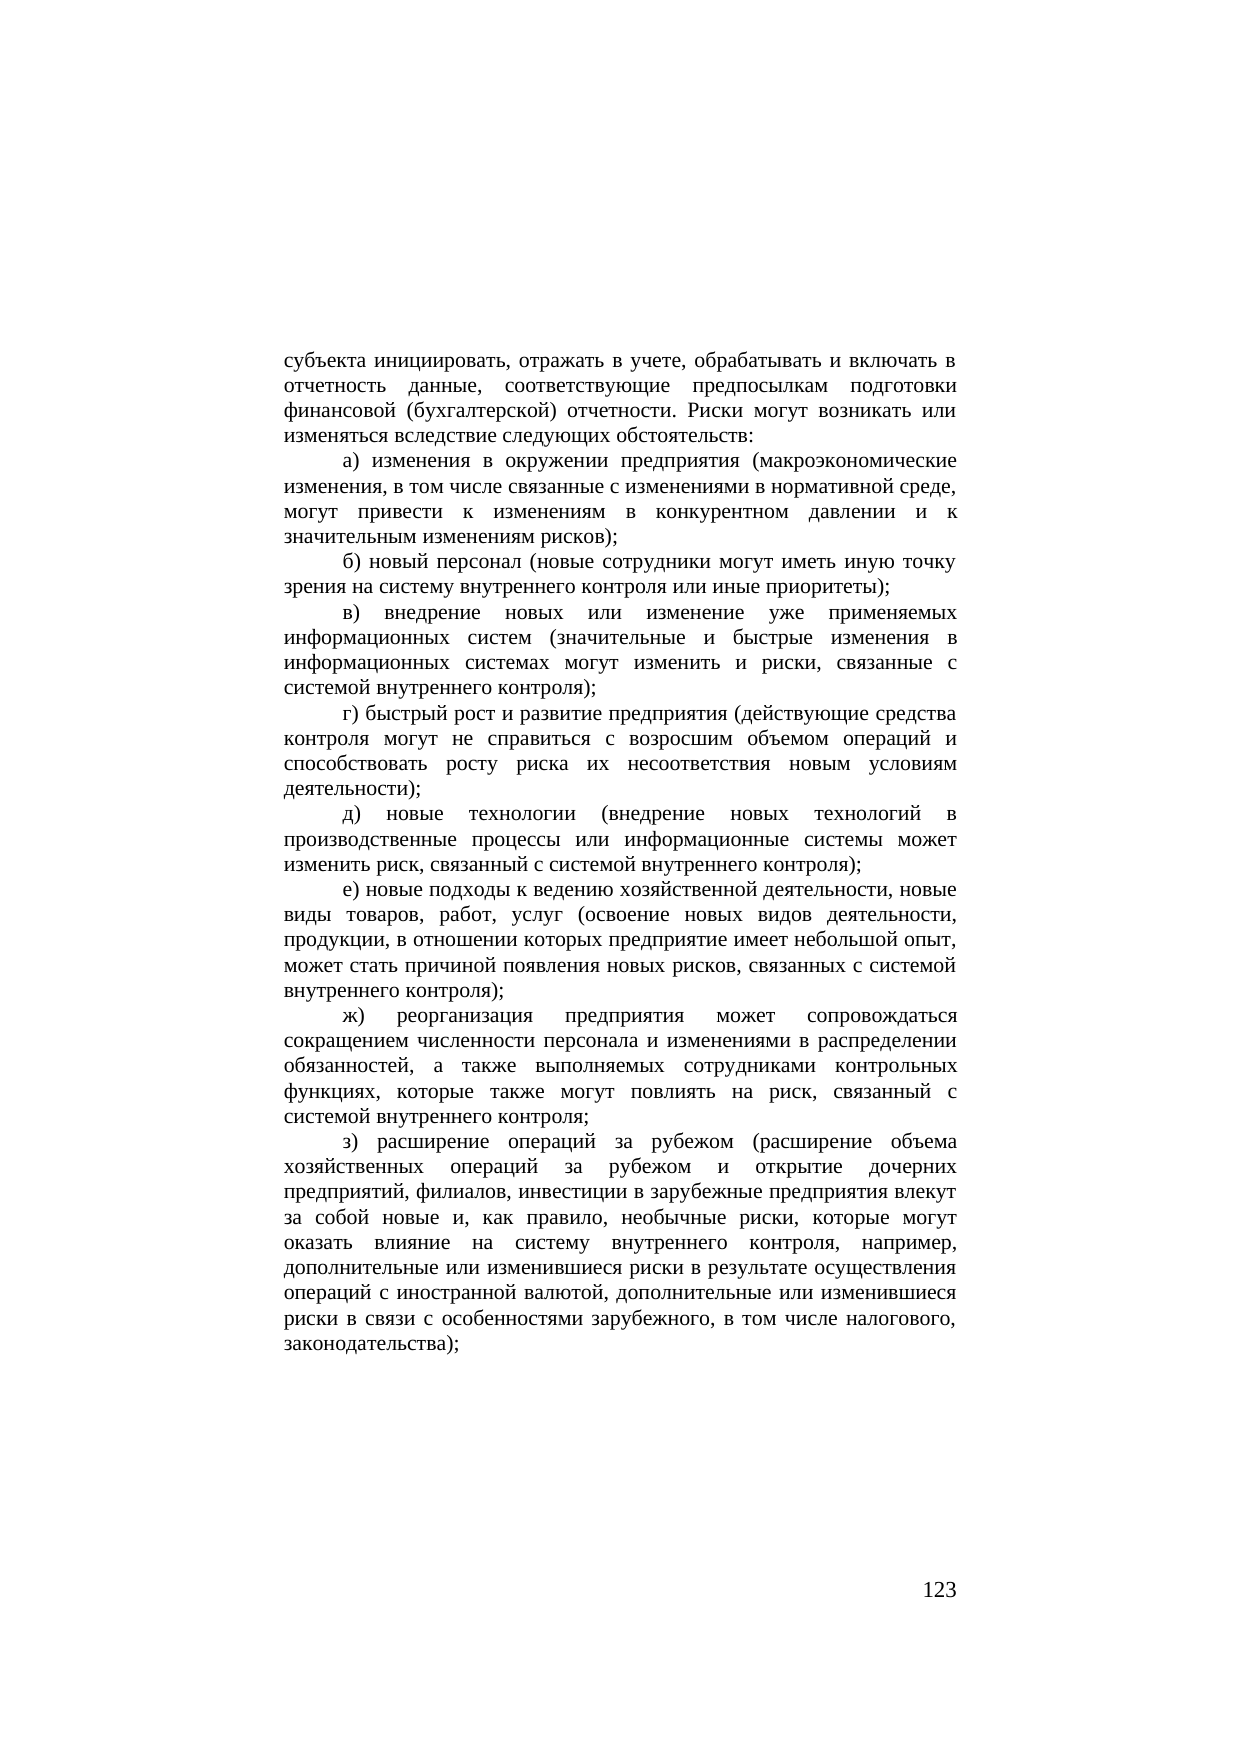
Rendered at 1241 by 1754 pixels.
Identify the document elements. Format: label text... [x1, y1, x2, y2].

text субъекта инициировать, отражать в учете, обрабатывать и включать в отчетность данные, соответствующие предпосылкам подготовки финансовой (бухгалтерской) отчетности. Риски могут возникать или изменяться вследствие следующих обстоятельств: [283, 347, 957, 447]
text з) расширение операций за рубежом (расширение объема хозяйственных операций за рубежом и открытие дочерних предприятий, филиалов, инвестиции в зарубежные предприятия влекут за собой новые и, как правило, необычные риски, которые могут оказать влияние на систему внутреннего контроля, например, дополнительные или изменившиеся риски в результате осуществления операций с иностранной валютой, дополнительные или изменившиеся риски в связи с особенностями зарубежного, в том числе налогового, законодательства); [283, 1128, 957, 1355]
text д) новые технологии (внедрение новых технологий в производственные процессы или информационные системы может изменить риск, связанный с системой внутреннего контроля); [283, 800, 957, 876]
text г) быстрый рост и развитие предприятия (действующие средства контроля могут не справиться с возросшим объемом операций и способствовать росту риска их несоответствия новым условиям деятельности); [283, 699, 957, 800]
text б) новый персонал (новые сотрудники могут иметь иную точку зрения на систему внутреннего контроля или иные приоритеты); [283, 548, 957, 599]
text а) изменения в окружении предприятия (макроэкономические изменения, в том числе связанные с изменениями в нормативной среде, могут привести к изменениям в конкурентном давлении и к значительным изменениям рисков); [283, 447, 957, 548]
text е) новые подходы к ведению хозяйственной деятельности, новые виды товаров, работ, услуг (освоение новых видов деятельности, продукции, в отношении которых предприятие имеет небольшой опыт, может стать причиной появления новых рисков, связанных с системой внутреннего контроля); [283, 876, 957, 1002]
text в) внедрение новых или изменение уже применяемых информационных систем (значительные и быстрые изменения в информационных системах могут изменить и риски, связанные с системой внутреннего контроля); [283, 599, 957, 699]
text ж) реорганизация предприятия может сопровождаться сокращением численности персонала и изменениями в распределении обязанностей, а также выполняемых сотрудниками контрольных функциях, которые также могут повлиять на риск, связанный с системой внутреннего контроля; [283, 1002, 957, 1128]
